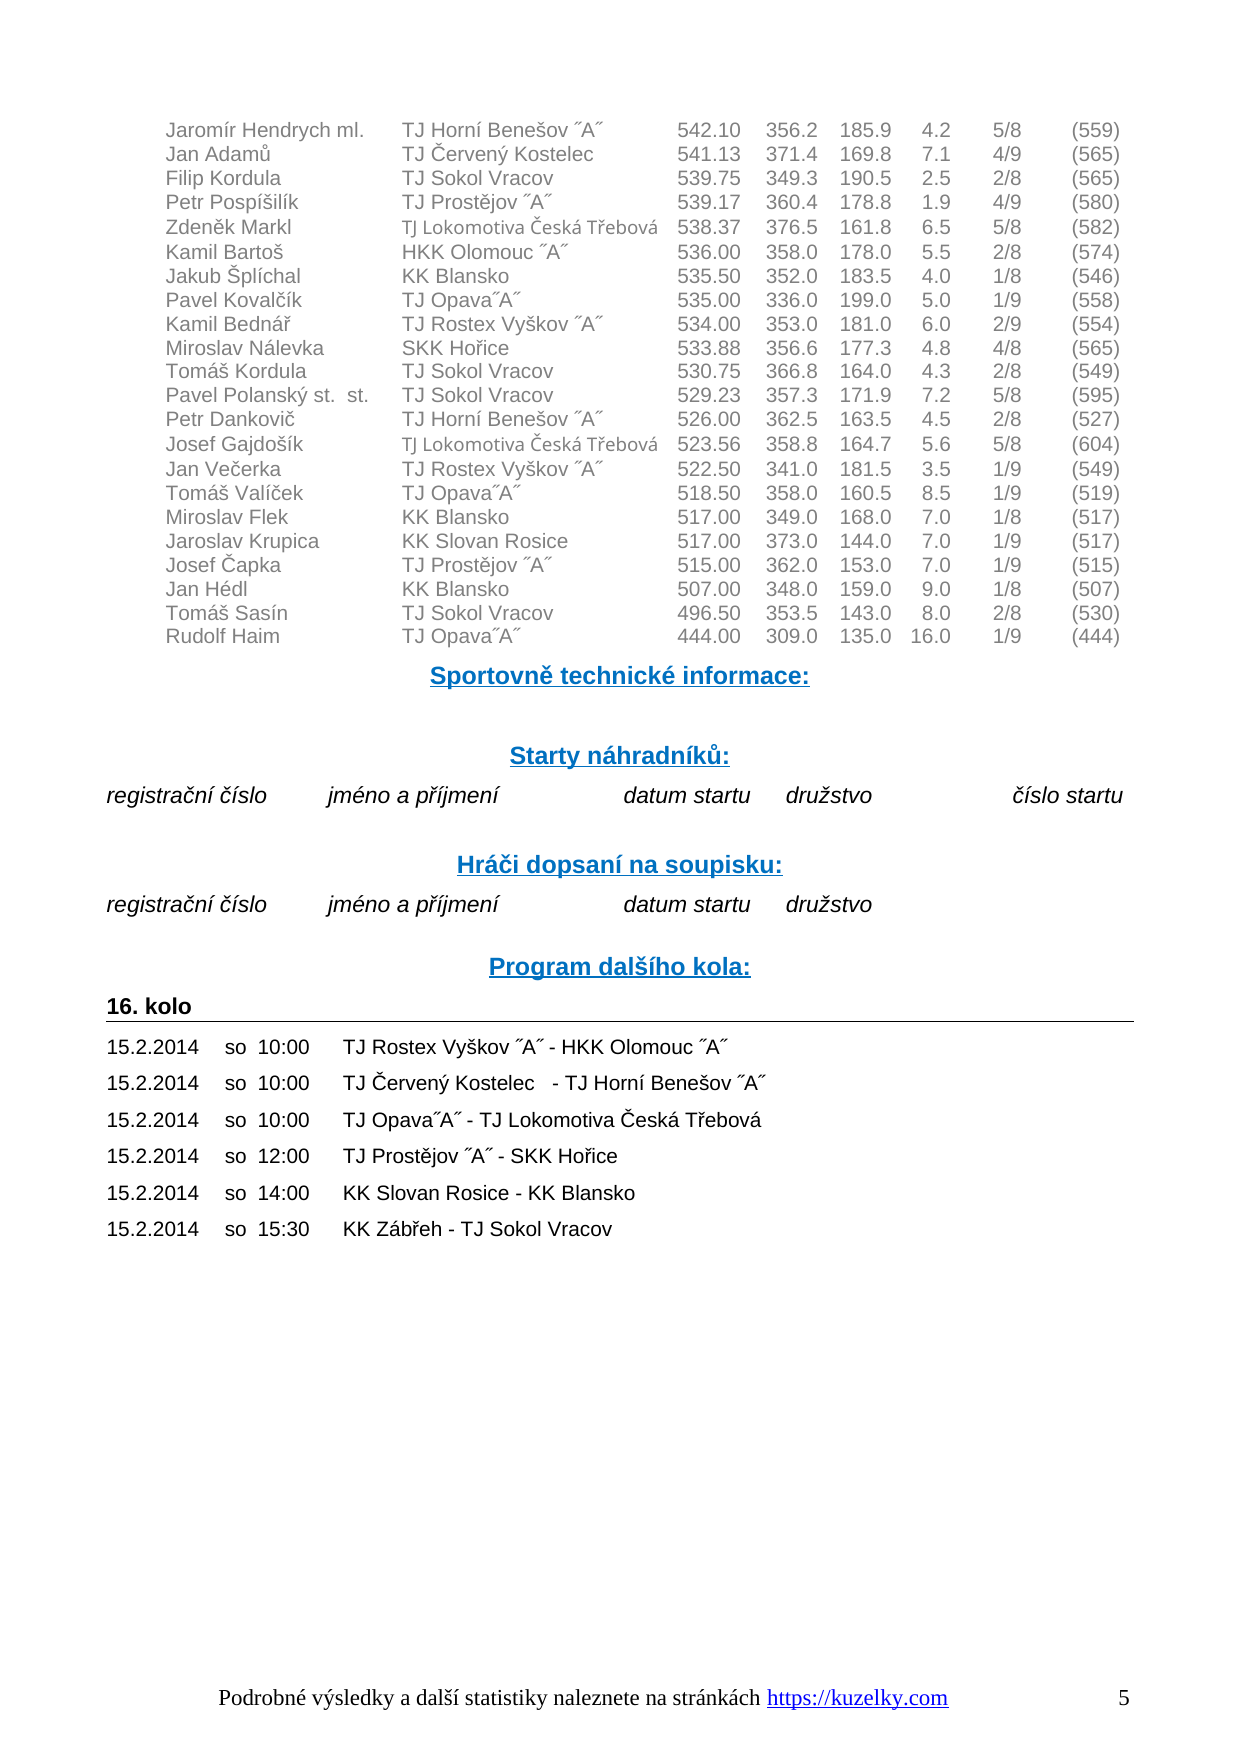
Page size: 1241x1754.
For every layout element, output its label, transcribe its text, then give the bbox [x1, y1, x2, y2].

text Jan Večerka TJ Rostex Vyškov ˝A˝ 522.50 341.0 181.5 3.5 1/9 (549) [106, 457, 1134, 481]
text Sportovně technické informace: [94, 661, 1145, 689]
text 15.2.2014 so 10:00 TJ Opava˝A˝ - TJ Lokomotiva Česká Třebová [106, 1108, 1134, 1132]
text Jan Adamů TJ Červený Kostelec 541.13 371.4 169.8 7.1 4/9 (565) [106, 142, 1134, 166]
text registrační číslo jméno a příjmení datum startu družstvo [106, 891, 1134, 917]
text Jaroslav Krupica KK Slovan Rosice 517.00 373.0 144.0 7.0 1/9 (517) [106, 528, 1134, 552]
text Miroslav Nálevka SKK Hořice 533.88 356.6 177.3 4.8 4/8 (565) [106, 335, 1134, 359]
text 15.2.2014 so 12:00 TJ Prostějov ˝A˝ - SKK Hořice [106, 1144, 1134, 1168]
text registrační číslo jméno a příjmení datum startu družstvo číslo startu [106, 782, 1134, 808]
text Hráči dopsaní na soupisku: [94, 821, 1145, 878]
text Rudolf Haim TJ Opava˝A˝ 444.00 309.0 135.0 16.0 1/9 (444) [106, 624, 1134, 648]
text Tomáš Kordula TJ Sokol Vracov 530.75 366.8 164.0 4.3 2/8 (549) [106, 359, 1134, 383]
text Pavel Kovalčík TJ Opava˝A˝ 535.00 336.0 199.0 5.0 1/9 (558) [106, 287, 1134, 311]
text Jaromír Hendrych ml. TJ Horní Benešov ˝A˝ 542.10 356.2 185.9 4.2 5/8 (559) [106, 118, 1134, 142]
text 15.2.2014 so 10:00 TJ Červený Kostelec - TJ Horní Benešov ˝A˝ [106, 1071, 1134, 1095]
text Tomáš Sasín TJ Sokol Vracov 496.50 353.5 143.0 8.0 2/8 (530) [106, 600, 1134, 624]
text 16. kolo [106, 993, 1134, 1021]
text 15.2.2014 so 15:30 KK Zábřeh - TJ Sokol Vracov [106, 1217, 1134, 1241]
text Jakub Šplíchal KK Blansko 535.50 352.0 183.5 4.0 1/8 (546) [106, 263, 1134, 287]
text 15.2.2014 so 10:00 TJ Rostex Vyškov ˝A˝ - HKK Olomouc ˝A˝ [106, 1035, 1134, 1059]
text Pavel Polanský st. st. TJ Sokol Vracov 529.23 357.3 171.9 7.2 5/8 (595) [106, 383, 1134, 407]
text Zdeněk Markl TJ Lokomotiva Česká Třebová 538.37 376.5 161.8 6.5 5/8 (582) [106, 214, 1134, 239]
text 15.2.2014 so 14:00 KK Slovan Rosice - KK Blansko [106, 1181, 1134, 1204]
text Josef Čapka TJ Prostějov ˝A˝ 515.00 362.0 153.0 7.0 1/9 (515) [106, 552, 1134, 576]
text Kamil Bartoš HKK Olomouc ˝A˝ 536.00 358.0 178.0 5.5 2/8 (574) [106, 239, 1134, 263]
text Tomáš Valíček TJ Opava˝A˝ 518.50 358.0 160.5 8.5 1/9 (519) [106, 481, 1134, 504]
text Miroslav Flek KK Blansko 517.00 349.0 168.0 7.0 1/8 (517) [106, 504, 1134, 528]
text Starty náhradníků: [94, 741, 1145, 770]
text Kamil Bednář TJ Rostex Vyškov ˝A˝ 534.00 353.0 181.0 6.0 2/9 (554) [106, 311, 1134, 335]
text Petr Pospíšilík TJ Prostějov ˝A˝ 539.17 360.4 178.8 1.9 4/9 (580) [106, 190, 1134, 214]
text Josef Gajdošík TJ Lokomotiva Česká Třebová 523.56 358.8 164.7 5.6 5/8 (604) [106, 431, 1134, 457]
text Program dalšího kola: [94, 951, 1145, 980]
text Petr Dankovič TJ Horní Benešov ˝A˝ 526.00 362.5 163.5 4.5 2/8 (527) [106, 407, 1134, 431]
text Filip Kordula TJ Sokol Vracov 539.75 349.3 190.5 2.5 2/8 (565) [106, 166, 1134, 190]
text Jan Hédl KK Blansko 507.00 348.0 159.0 9.0 1/8 (507) [106, 576, 1134, 600]
